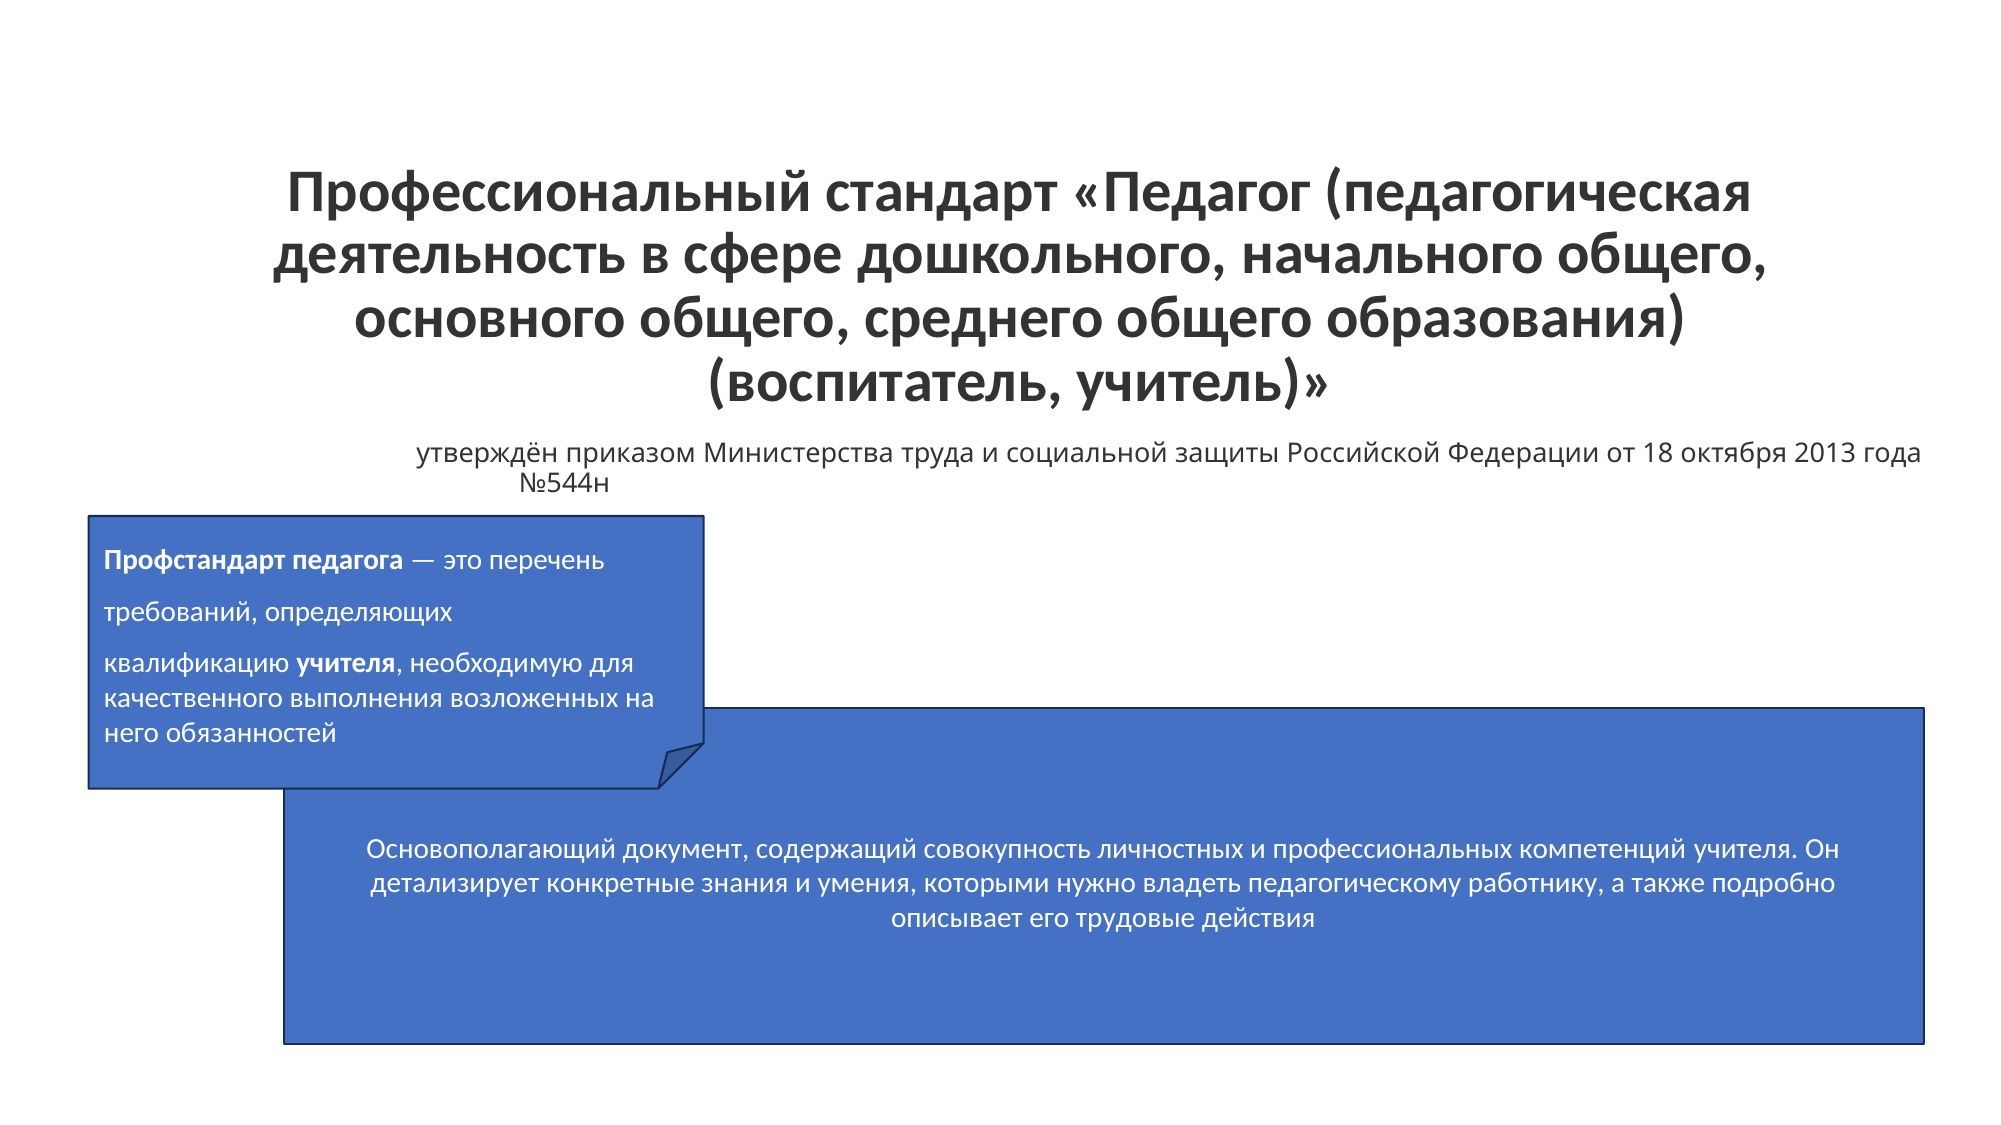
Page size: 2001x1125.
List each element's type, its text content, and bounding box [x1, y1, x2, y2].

text Основополагающий документ, содержащий совокупность личностных и профессиональных компетенций учителя. Он детализирует конкретные знания и умения, которыми нужно владеть педагогическому работнику, а также подробно описывает его трудовые действия [335, 830, 1871, 935]
text Профстандарт педагога — это перечень [104, 541, 1973, 577]
subtitle утверждён приказом Министерства труда и социальной защиты Российской Федерации от 18 октября 2013 года №544н [416, 437, 1973, 501]
text квалификацию учителя, необходимую для качественного выполнения возложенных на него обязанностей [104, 645, 705, 750]
text требований, определяющих [104, 593, 1973, 628]
text Профессиональный стандарт «Педагог (педагогическая деятельность в сфере дошкольного, начального общего, основного общего, среднего общего образования) (воспитатель, учитель)» [272, 160, 1769, 417]
